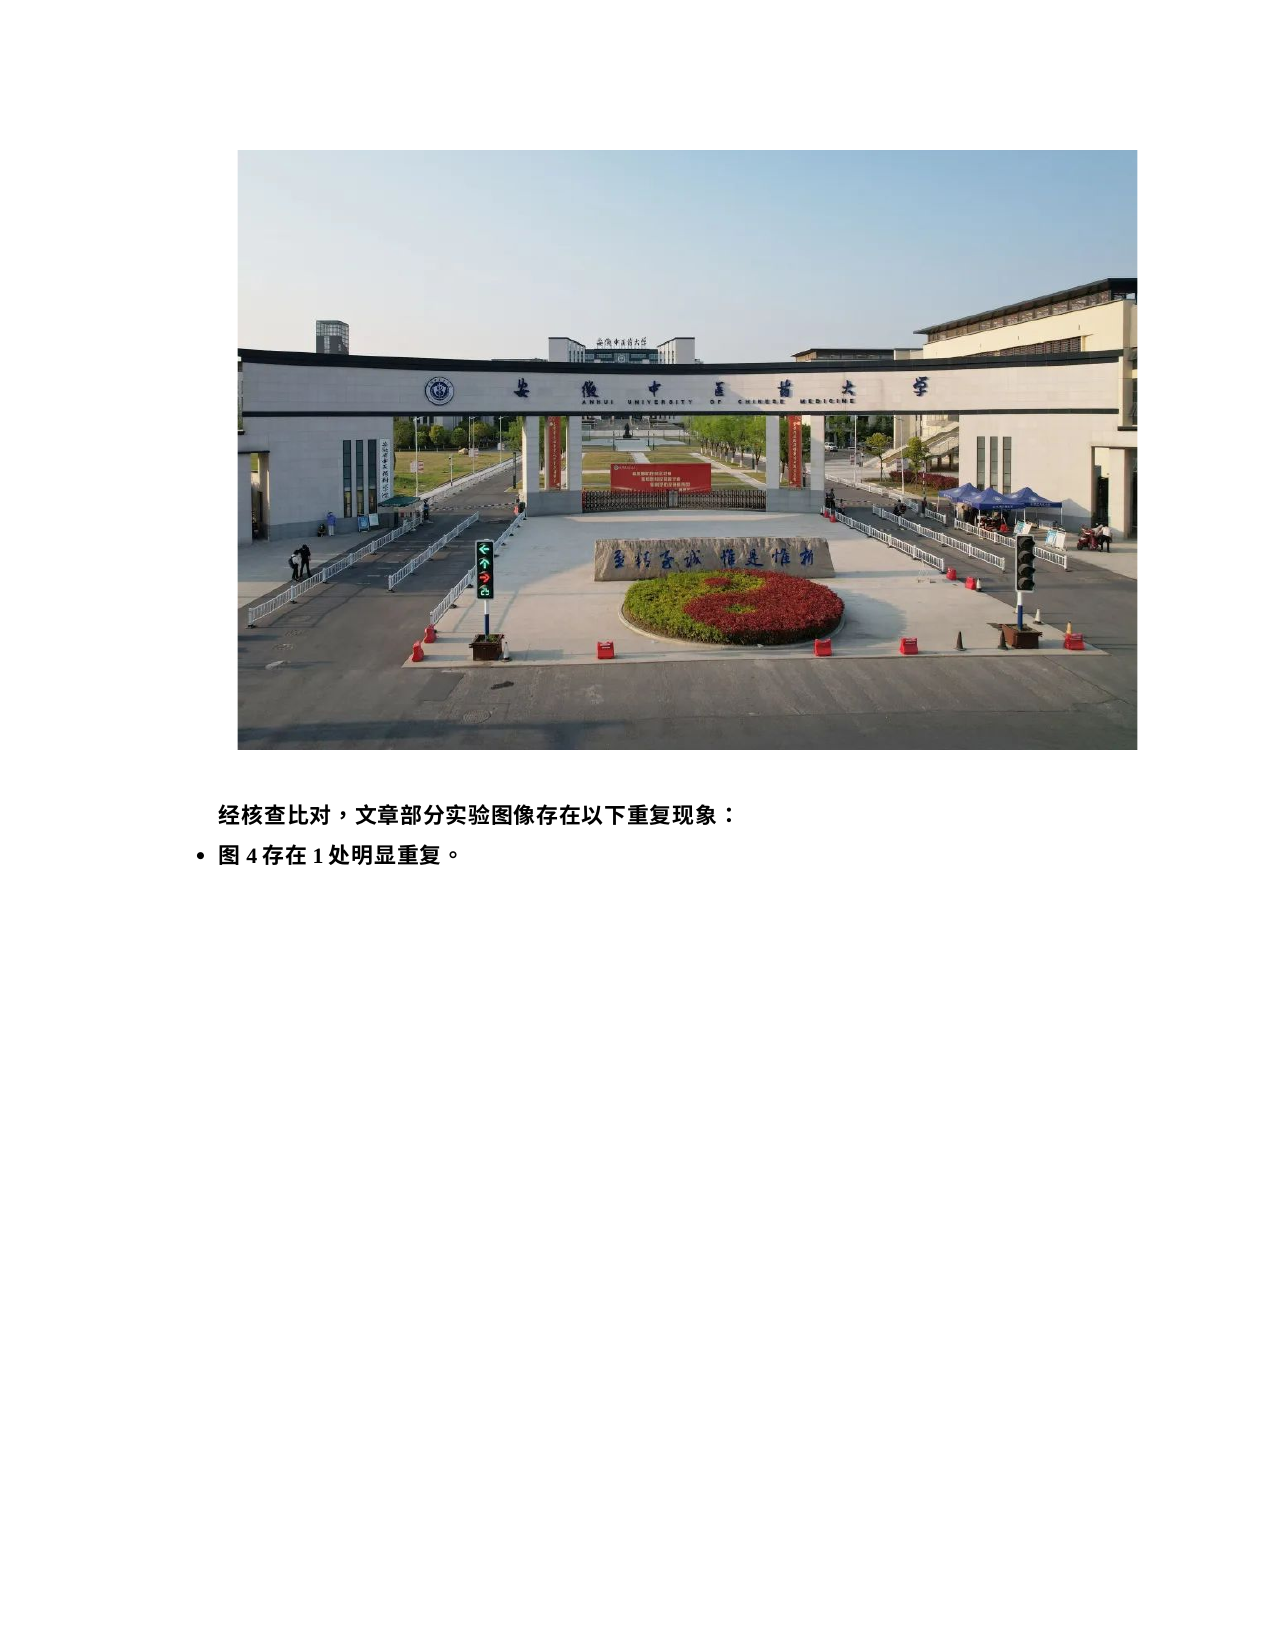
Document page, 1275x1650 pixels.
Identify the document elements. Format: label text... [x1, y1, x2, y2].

list 图4存在1处明显重复。 [197, 830, 1056, 870]
picture [237, 150, 1138, 750]
text 经核查比对，文章部分实验图像存在以下重复现象： [219, 790, 1056, 830]
